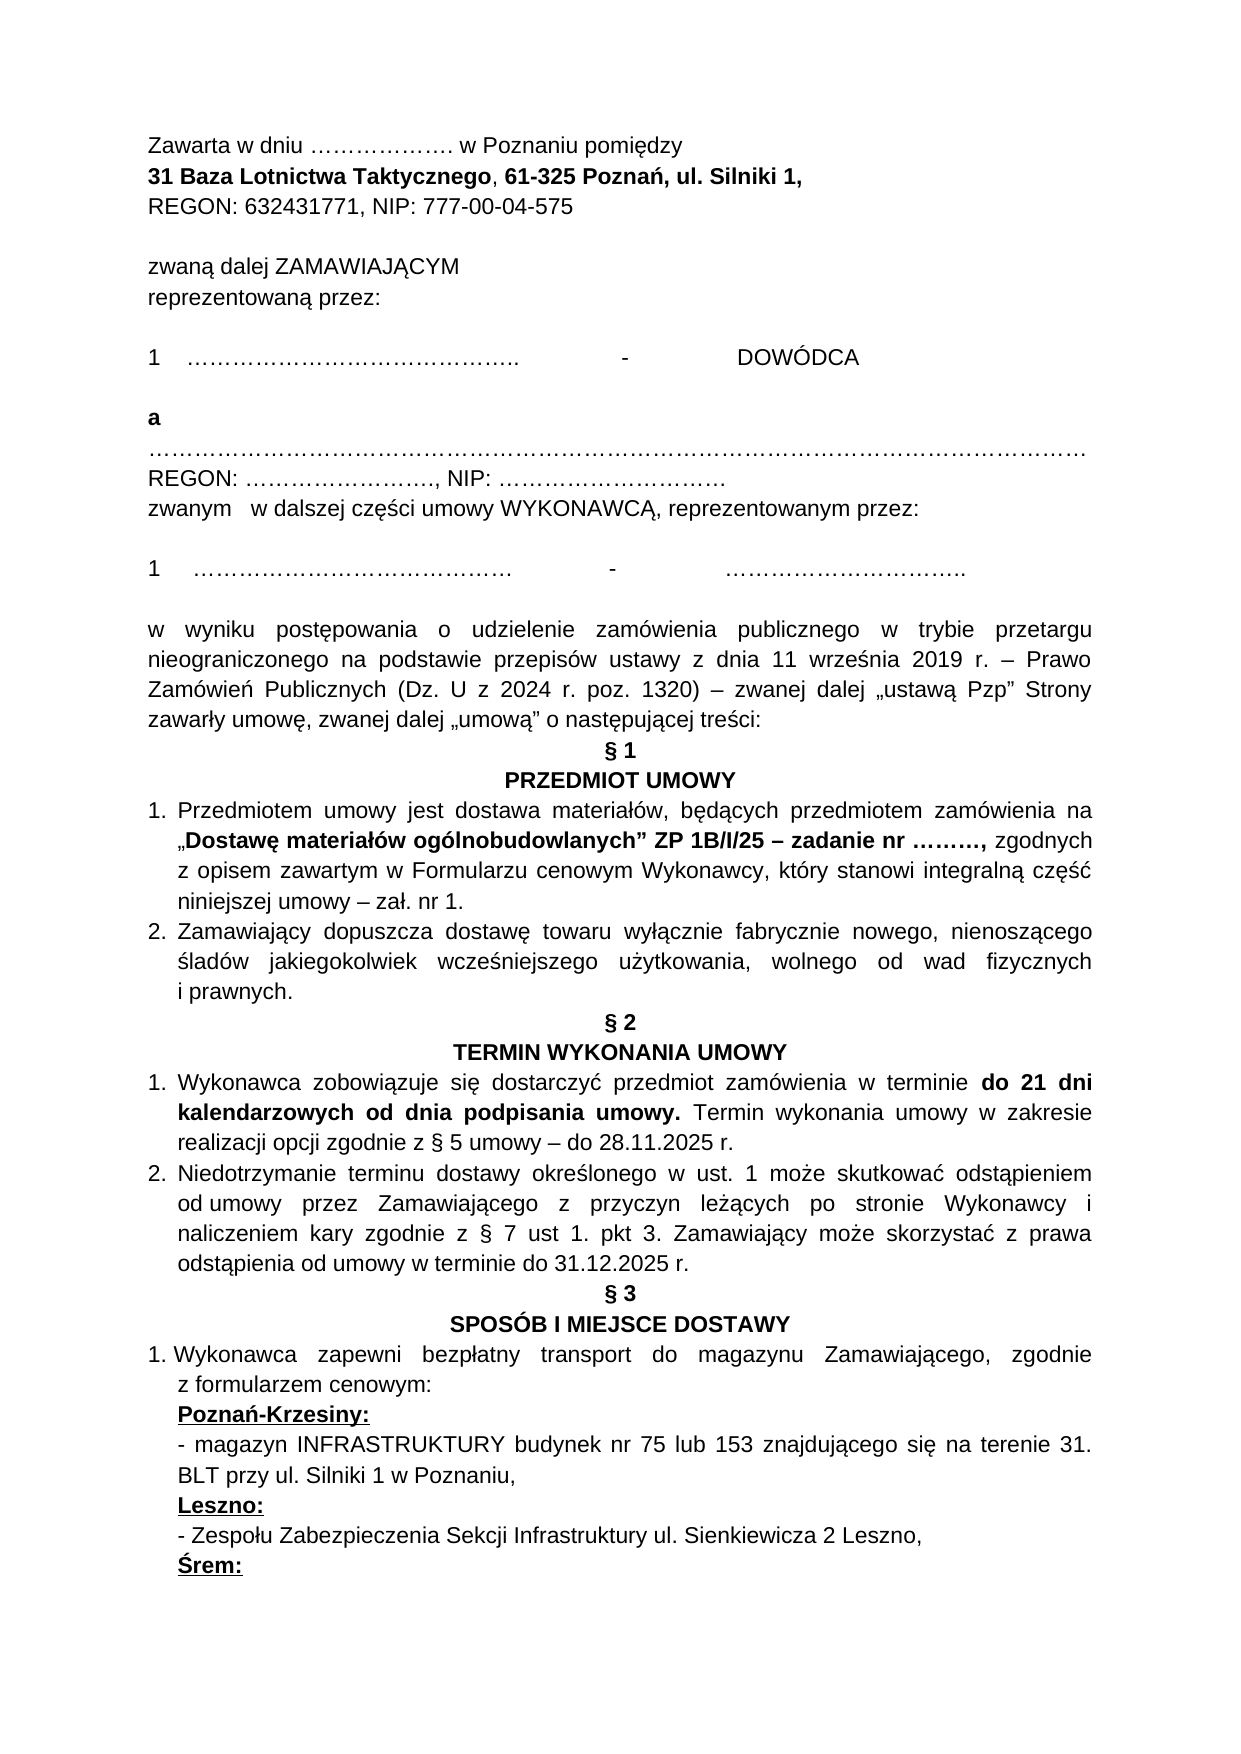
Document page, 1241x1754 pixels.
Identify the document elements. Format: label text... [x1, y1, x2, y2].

text - magazyn INFRASTRUKTURY budynek nr 75 lub 153 znajdującego się na terenie 31. BLT przy ul. Silniki 1 w Poznaniu, [177, 1431, 1093, 1488]
list Niedotrzymanie terminu dostawy określonego w ust. 1 może skutkować odstąpieniem od umowy przez Zamawiającego z przyczyn leżących po stronie Wykonawcy i naliczeniem kary zgodnie z § 7 ust 1. pkt 3. Zamawiający może skorzystać z prawa odstąpienia od umowy w terminie do 31.12.2025 r. [148, 1159, 1093, 1276]
text PRZEDMIOT UMOWY [148, 767, 1093, 793]
text …………………………………………………………………………………………………………… [148, 434, 1093, 461]
text - Zespołu Zabezpieczenia Sekcji Infrastruktury ul. Sienkiewicza 2 Leszno, [177, 1522, 1093, 1548]
list Wykonawca zapewni bezpłatny transport do magazynu Zamawiającego, zgodnie z formularzem cenowym: [148, 1341, 1093, 1397]
text Zawarta w dniu ………………. w Poznaniu pomiędzy [148, 132, 1093, 159]
text SPOSÓB I MIEJSCE DOSTAWY [148, 1311, 1093, 1337]
text § 2 [148, 1008, 1093, 1035]
text reprezentowaną przez: [148, 283, 1093, 310]
text zwanym w dalszej części umowy WYKONAWCĄ, reprezentowanym przez: [148, 495, 1093, 521]
text Poznań-Krzesiny: [177, 1401, 1093, 1427]
text a [148, 404, 1093, 431]
text REGON: ……………………., NIP: ………………………… [148, 465, 1093, 491]
text Leszno: [177, 1492, 1093, 1518]
list Zamawiający dopuszcza dostawę towaru wyłącznie fabrycznie nowego, nienoszącego śladów jakiegokolwiek wcześniejszego użytkowania, wolnego od wad fizycznych i prawnych. [148, 918, 1093, 1004]
text 31 Baza Lotnictwa Taktycznego, 61-325 Poznań, ul. Silniki 1, [148, 163, 1093, 189]
list Przedmiotem umowy jest dostawa materiałów, będących przedmiotem zamówienia na „Dostawę materiałów ogólnobudowlanych” ZP 1B/I/25 – zadanie nr ………, zgodnych z opisem zawartym w Formularzu cenowym Wykonawcy, który stanowi integralną część niniejszej umowy – zał. nr 1. [148, 797, 1093, 914]
text § 3 [148, 1280, 1093, 1307]
text 1 …………………………………….. - DOWÓDCA [148, 344, 1093, 370]
list Wykonawca zobowiązuje się dostarczyć przedmiot zamówienia w terminie do 21 dni kalendarzowych od dnia podpisania umowy. Termin wykonania umowy w zakresie realizacji opcji zgodnie z § 5 umowy – do 28.11.2025 r. [148, 1069, 1093, 1156]
text TERMIN WYKONANIA UMOWY [148, 1039, 1093, 1065]
text REGON: 632431771, NIP: 777-00-04-575 [148, 193, 1093, 219]
text § 1 [148, 737, 1093, 763]
text w wyniku postępowania o udzielenie zamówienia publicznego w trybie przetargu nieograniczonego na podstawie przepisów ustawy z dnia 11 września 2019 r. – Prawo Zamówień Publicznych (Dz. U z 2024 r. poz. 1320) – zwanej dalej „ustawą Pzp” Strony zawarły umowę, zwanej dalej „umową” o następującej treści: [148, 616, 1093, 733]
text zwaną dalej ZAMAWIAJĄCYM [148, 253, 1093, 279]
text 1 …………………………………… - ………………………….. [148, 555, 1093, 582]
text Śrem: [177, 1552, 1093, 1578]
